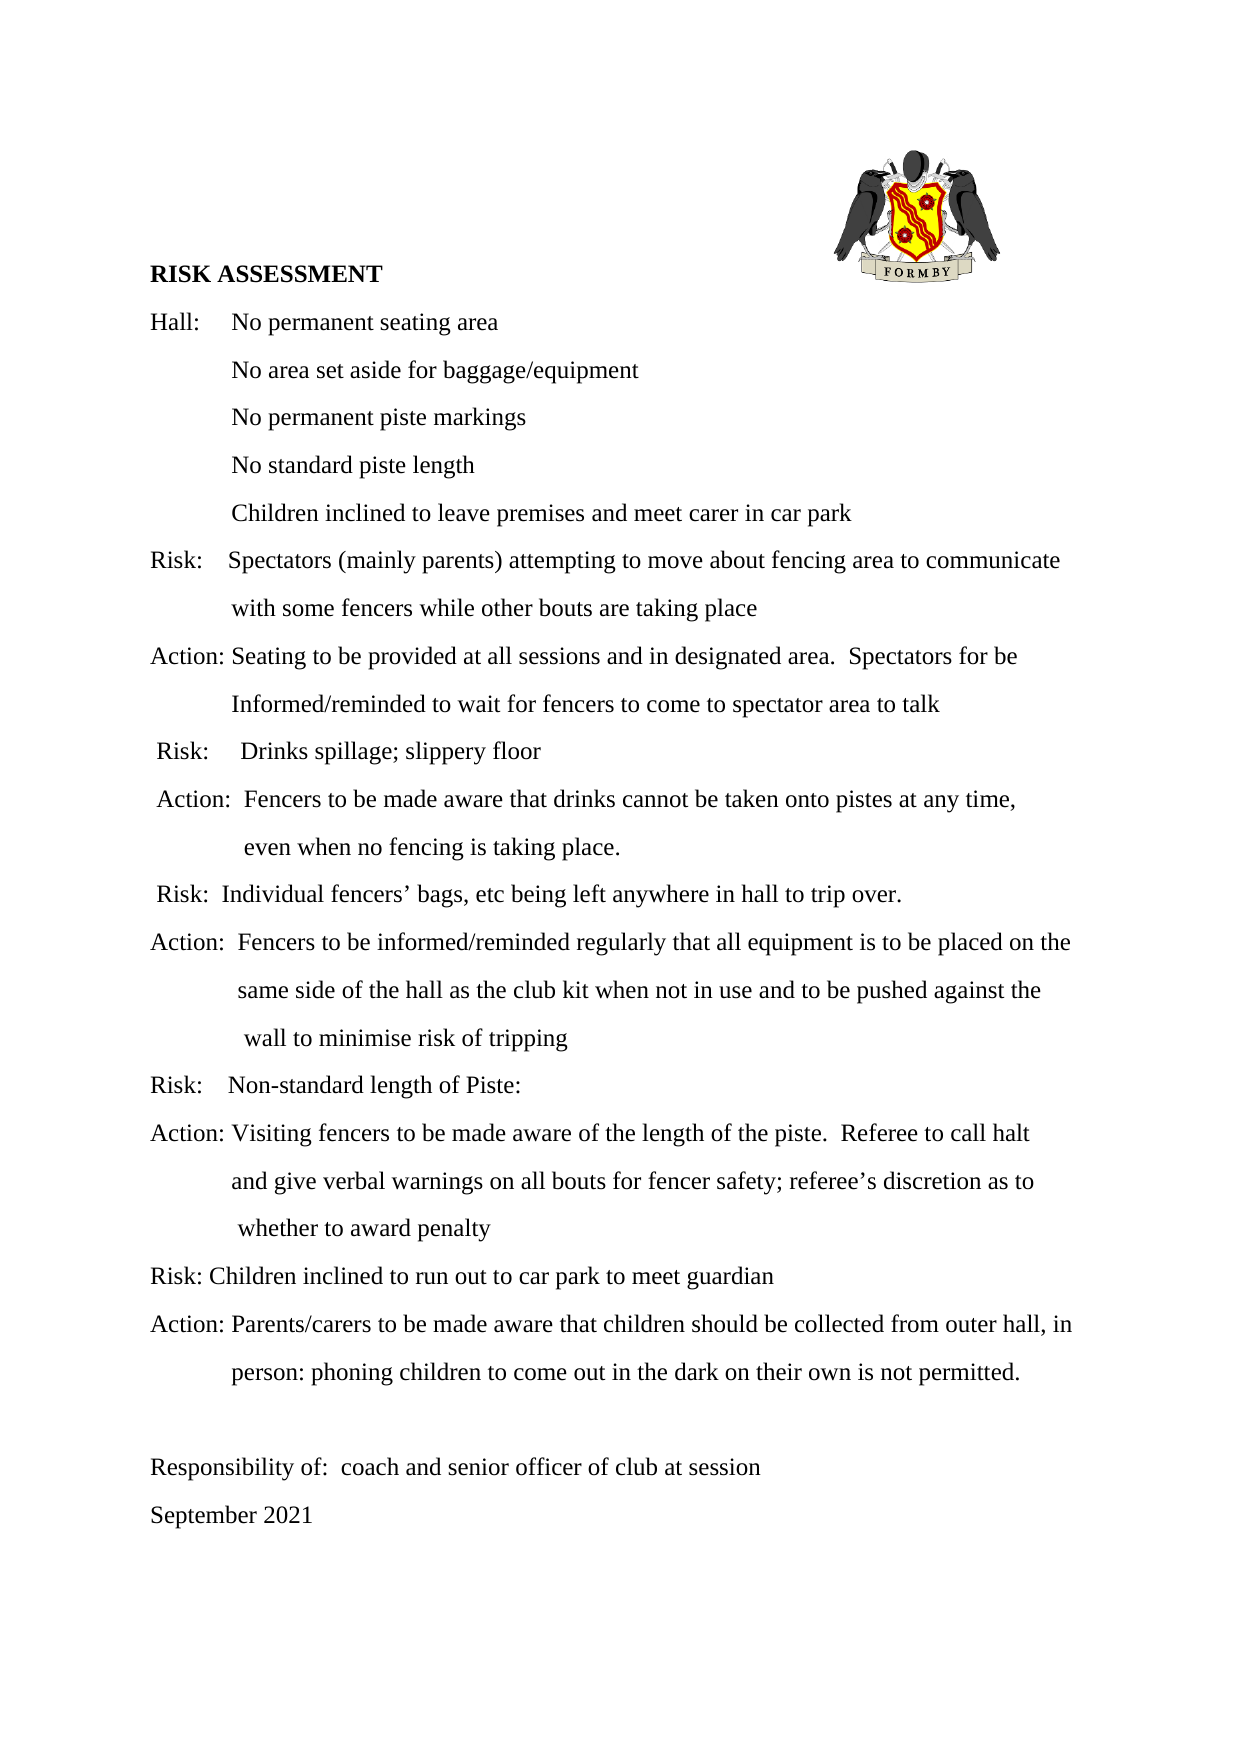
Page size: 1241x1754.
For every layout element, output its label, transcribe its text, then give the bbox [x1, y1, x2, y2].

text Action: Fencers to be informed/reminded regularly that all equipment is to be placed on the [150, 927, 1090, 956]
text and give verbal warnings on all bouts for fencer safety; referee’s discretion as to [150, 1166, 1090, 1194]
text Risk: Children inclined to run out to car park to meet guardian [150, 1261, 1090, 1290]
text whether to award penalty [150, 1213, 1090, 1242]
picture [832, 150, 1002, 283]
text Risk: Individual fencers’ bags, etc being left anywhere in hall to trip over. [150, 879, 1090, 908]
text No standard piste length [150, 450, 1090, 479]
text Hall: No permanent seating area [150, 307, 1090, 336]
text Risk: Spectators (mainly parents) attempting to move about fencing area to communicate [150, 546, 1090, 574]
text even when no fencing is taking place. [150, 832, 1090, 861]
text Risk: Non-standard length of Piste: [150, 1070, 1090, 1099]
text September 2021 [150, 1500, 1090, 1528]
text same side of the hall as the club kit when not in use and to be pushed against the [150, 975, 1090, 1004]
text person: phoning children to come out in the dark on their own is not permitted. [150, 1357, 1090, 1385]
text No permanent piste markings [150, 402, 1090, 431]
text No area set aside for baggage/equipment [150, 355, 1090, 383]
text wall to minimise risk of tripping [150, 1023, 1090, 1051]
text Action: Seating to be provided at all sessions and in designated area. Spectators for be [150, 641, 1090, 670]
text Action: Fencers to be made aware that drinks cannot be taken onto pistes at any time, [150, 784, 1090, 813]
text RISK ASSESSMENT [150, 150, 1090, 288]
text Children inclined to leave premises and meet carer in car park [150, 498, 1090, 527]
text Action: Visiting fencers to be made aware of the length of the piste. Referee to call halt [150, 1118, 1090, 1147]
text Risk: Drinks spillage; slippery floor [150, 736, 1090, 765]
text Informed/reminded to wait for fencers to come to spectator area to talk [150, 689, 1090, 717]
text Responsibility of: coach and senior officer of club at session [150, 1452, 1090, 1481]
text Action: Parents/carers to be made aware that children should be collected from outer hall, in [150, 1309, 1090, 1338]
text with some fencers while other bouts are taking place [150, 593, 1090, 622]
